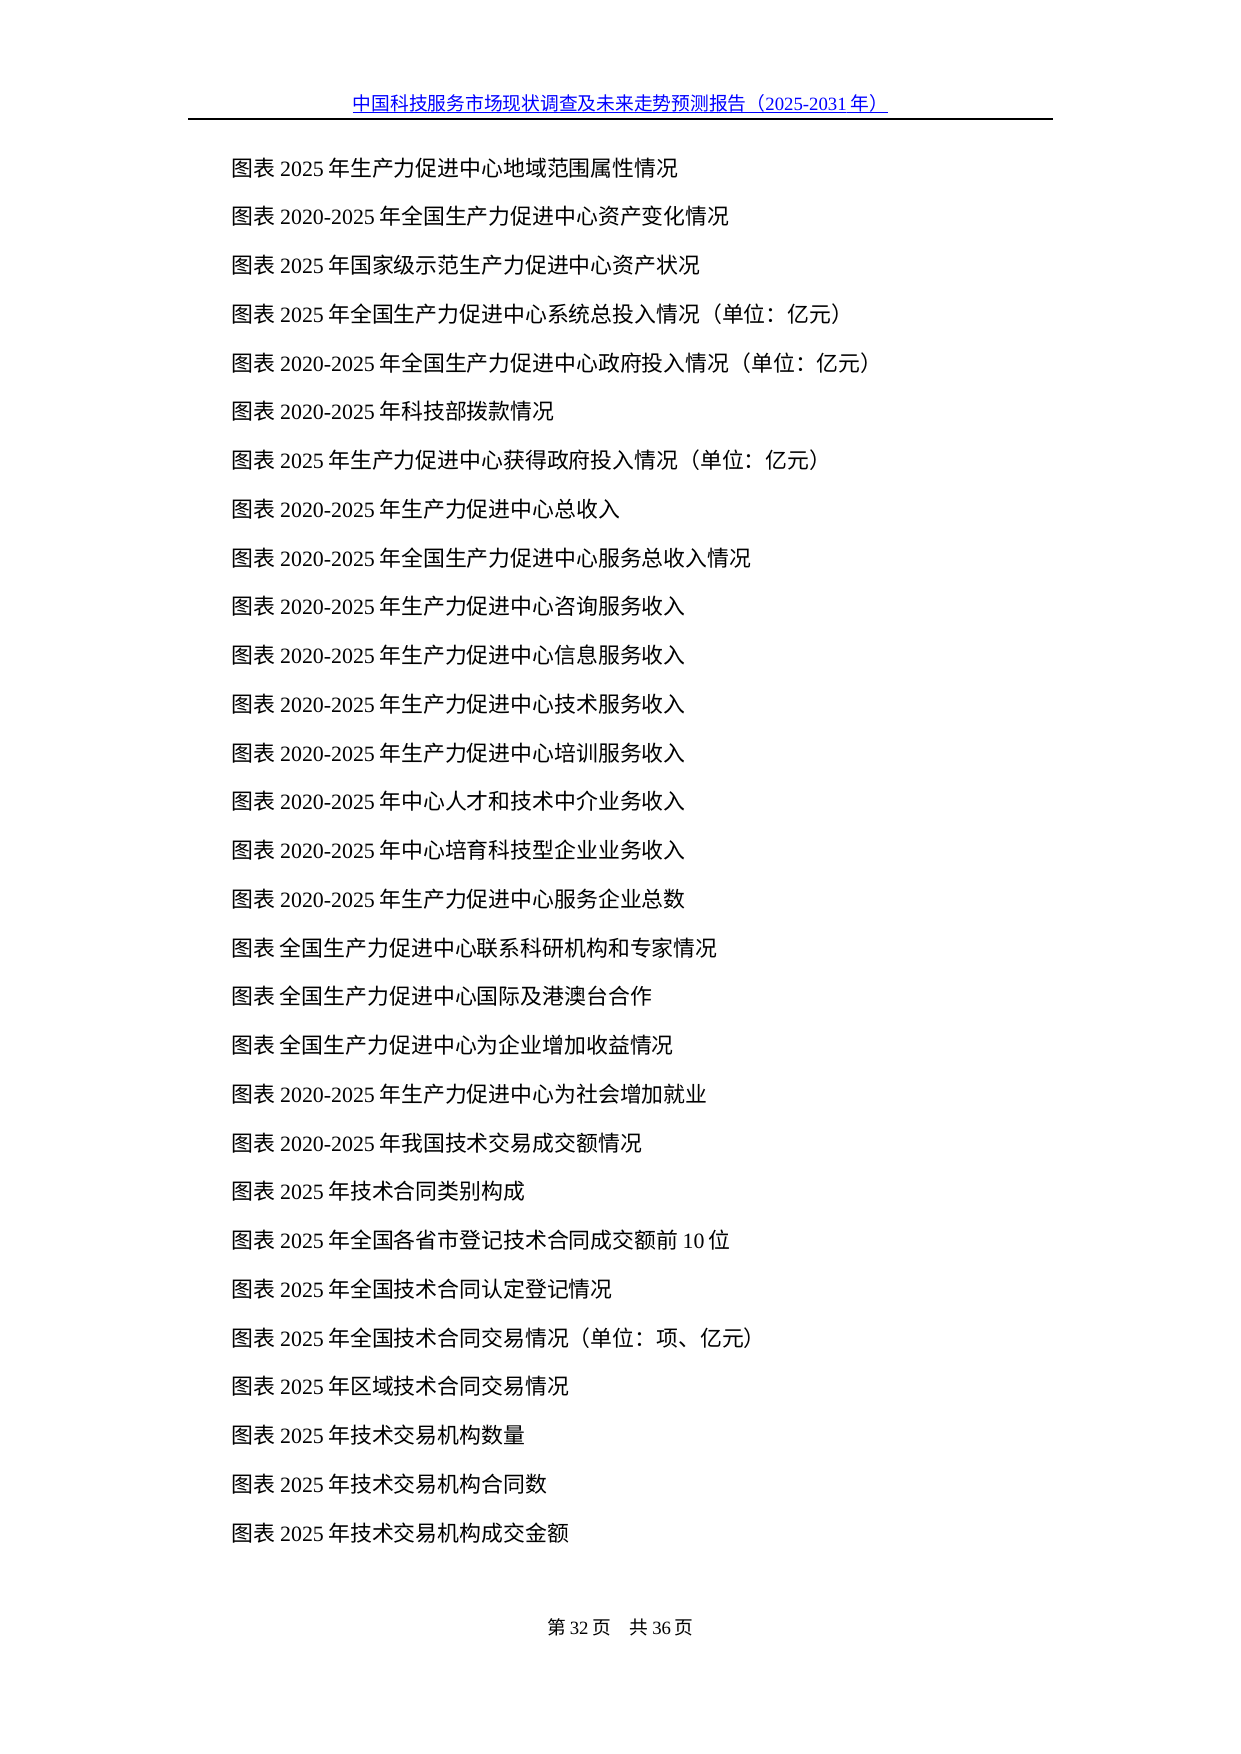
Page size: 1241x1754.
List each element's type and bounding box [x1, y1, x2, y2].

text [187, 150, 1053, 1548]
